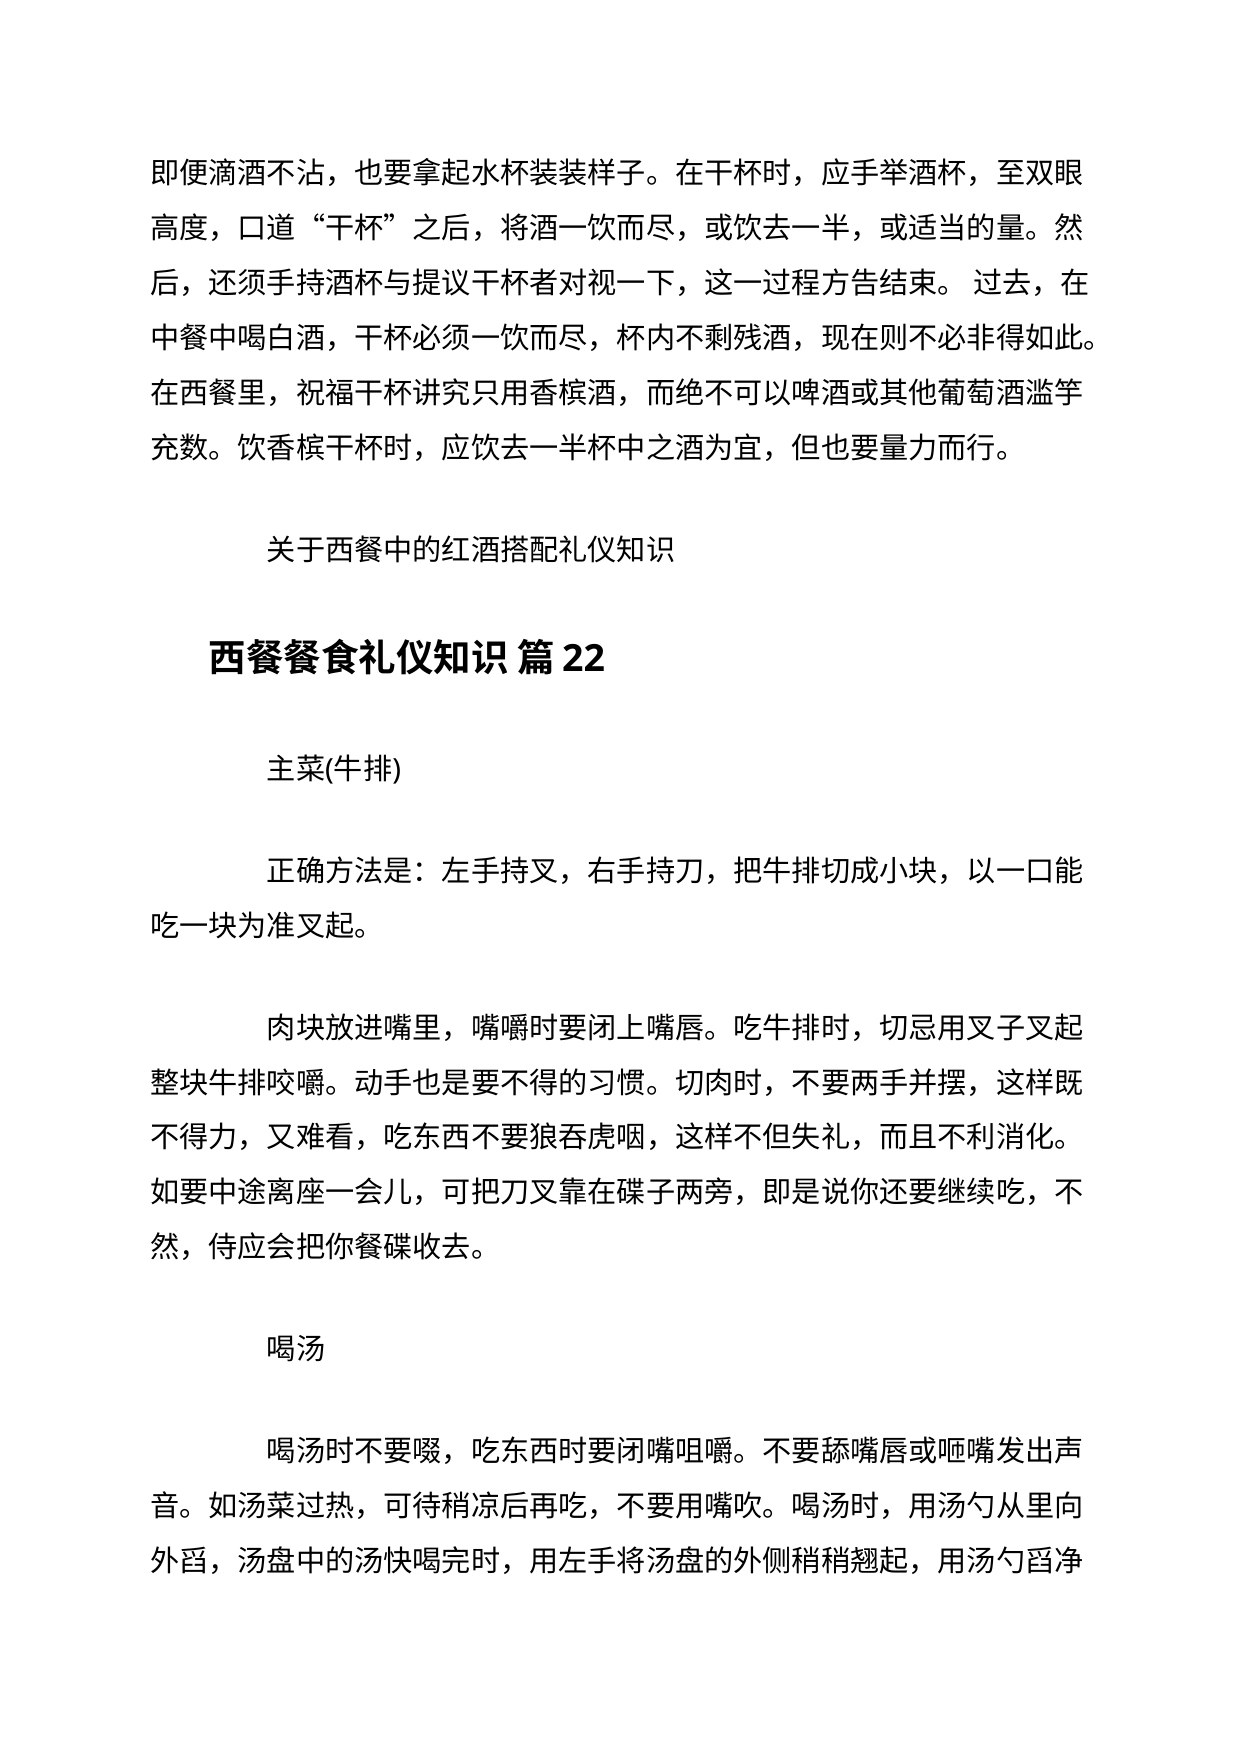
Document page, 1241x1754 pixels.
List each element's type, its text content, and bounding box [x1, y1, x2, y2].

text 主菜(牛排) [150, 746, 1090, 788]
text 喝汤 [150, 1326, 1090, 1368]
text 西餐餐食礼仪知识 篇22 [150, 628, 1090, 682]
text 关于西餐中的红酒搭配礼仪知识 [150, 526, 1090, 568]
text 肉块放进嘴里，嘴嚼时要闭上嘴唇。吃牛排时，切忌用叉子叉起整块牛排咬嚼。动手也是要不得的习惯。切肉时，不要两手并摆，这样既不得力，又难看，吃东西不要狼吞虎咽，这样不但失礼，而且不利消化。如要中途离座一会儿，可把刀叉靠在碟子两旁，即是说你还要继续吃，不然，侍应会把你餐碟收去。 [150, 1004, 1090, 1266]
text 正确方法是：左手持叉，右手持刀，把牛排切成小块，以一口能吃一块为准叉起。 [150, 848, 1090, 945]
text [150, 150, 1090, 467]
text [150, 1427, 1090, 1579]
